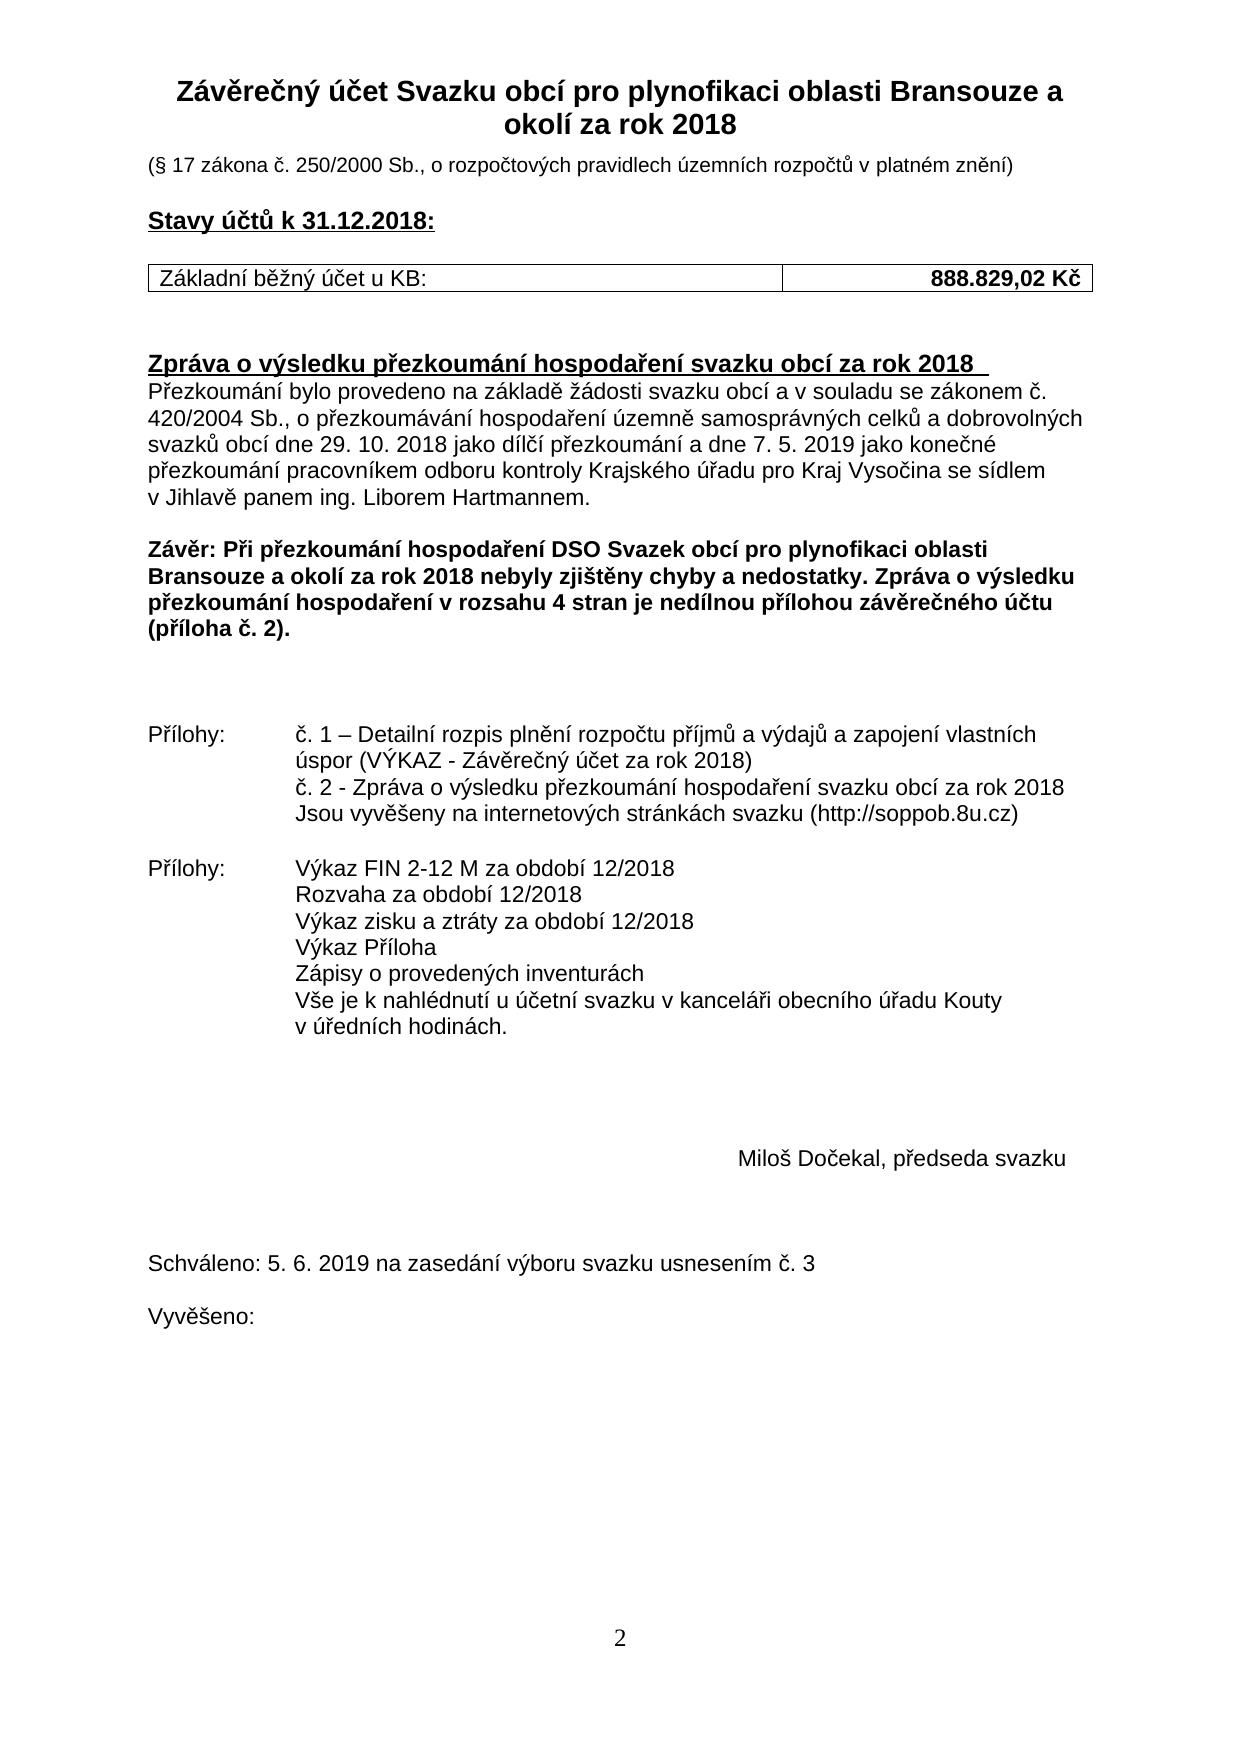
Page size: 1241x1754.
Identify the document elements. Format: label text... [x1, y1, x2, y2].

text Výkaz zisku a ztráty za období 12/2018 [148, 908, 1093, 934]
text Přezkoumání bylo provedeno na základě žádosti svazku obcí a v souladu se zákonem č. 420/2004 Sb., o přezkoumávání hospodaření územně samosprávných celků a dobrovolných svazků obcí dne 29. 10. 2018 jako dílčí přezkoumání a dne 7. 5. 2019 jako konečné přezkoumání pracovníkem odboru kontroly Krajského úřadu pro Kraj Vysočina se sídlem v Jihlavě panem ing. Liborem Hartmannem. [148, 378, 1093, 510]
table_header Základní běžný účet u KB: [149, 265, 782, 291]
text Jsou vyvěšeny na internetových stránkách svazku (http://soppob.8u.cz) [295, 800, 1093, 826]
text Přílohy: č. 1 – Detailní rozpis plnění rozpočtu příjmů a výdajů a zapojení vlastních [148, 721, 1093, 747]
text Miloš Dočekal, předseda svazku [738, 1145, 1093, 1171]
text Stavy účtů k 31.12.2018: [148, 206, 1093, 235]
text Zápisy o provedených inventurách [148, 960, 1093, 987]
text Schváleno: 5. 6. 2019 na zasedání výboru svazku usnesením č. 3 [148, 1250, 1093, 1277]
text Závěr: Při přezkoumání hospodaření DSO Svazek obcí pro plynofikaci oblasti Bransouze a okolí za rok 2018 nebyly zjištěny chyby a nedostatky. Zpráva o výsledku přezkoumání hospodaření v rozsahu 4 stran je nedílnou přílohou závěrečného účtu (příloha č. 2). [148, 536, 1093, 642]
text úspor (VÝKAZ - Závěrečný účet za rok 2018) [221, 747, 1093, 773]
text Přílohy: Výkaz FIN 2-12 M za období 12/2018 [148, 855, 1093, 881]
text Výkaz Příloha [148, 934, 1093, 960]
text Zpráva o výsledku přezkoumání hospodaření svazku obcí za rok 2018 [148, 349, 1093, 378]
text č. 2 - Zpráva o výsledku přezkoumání hospodaření svazku obcí za rok 2018 [148, 773, 1093, 800]
table_header 888.829,02 Kč [783, 265, 1092, 291]
text Vyvěšeno: [148, 1303, 1093, 1329]
text Rozvaha za období 12/2018 [148, 881, 1093, 908]
text Vše je k nahlédnutí u účetní svazku v kanceláři obecního úřadu Kouty v úředních hodinách. [295, 987, 1093, 1039]
